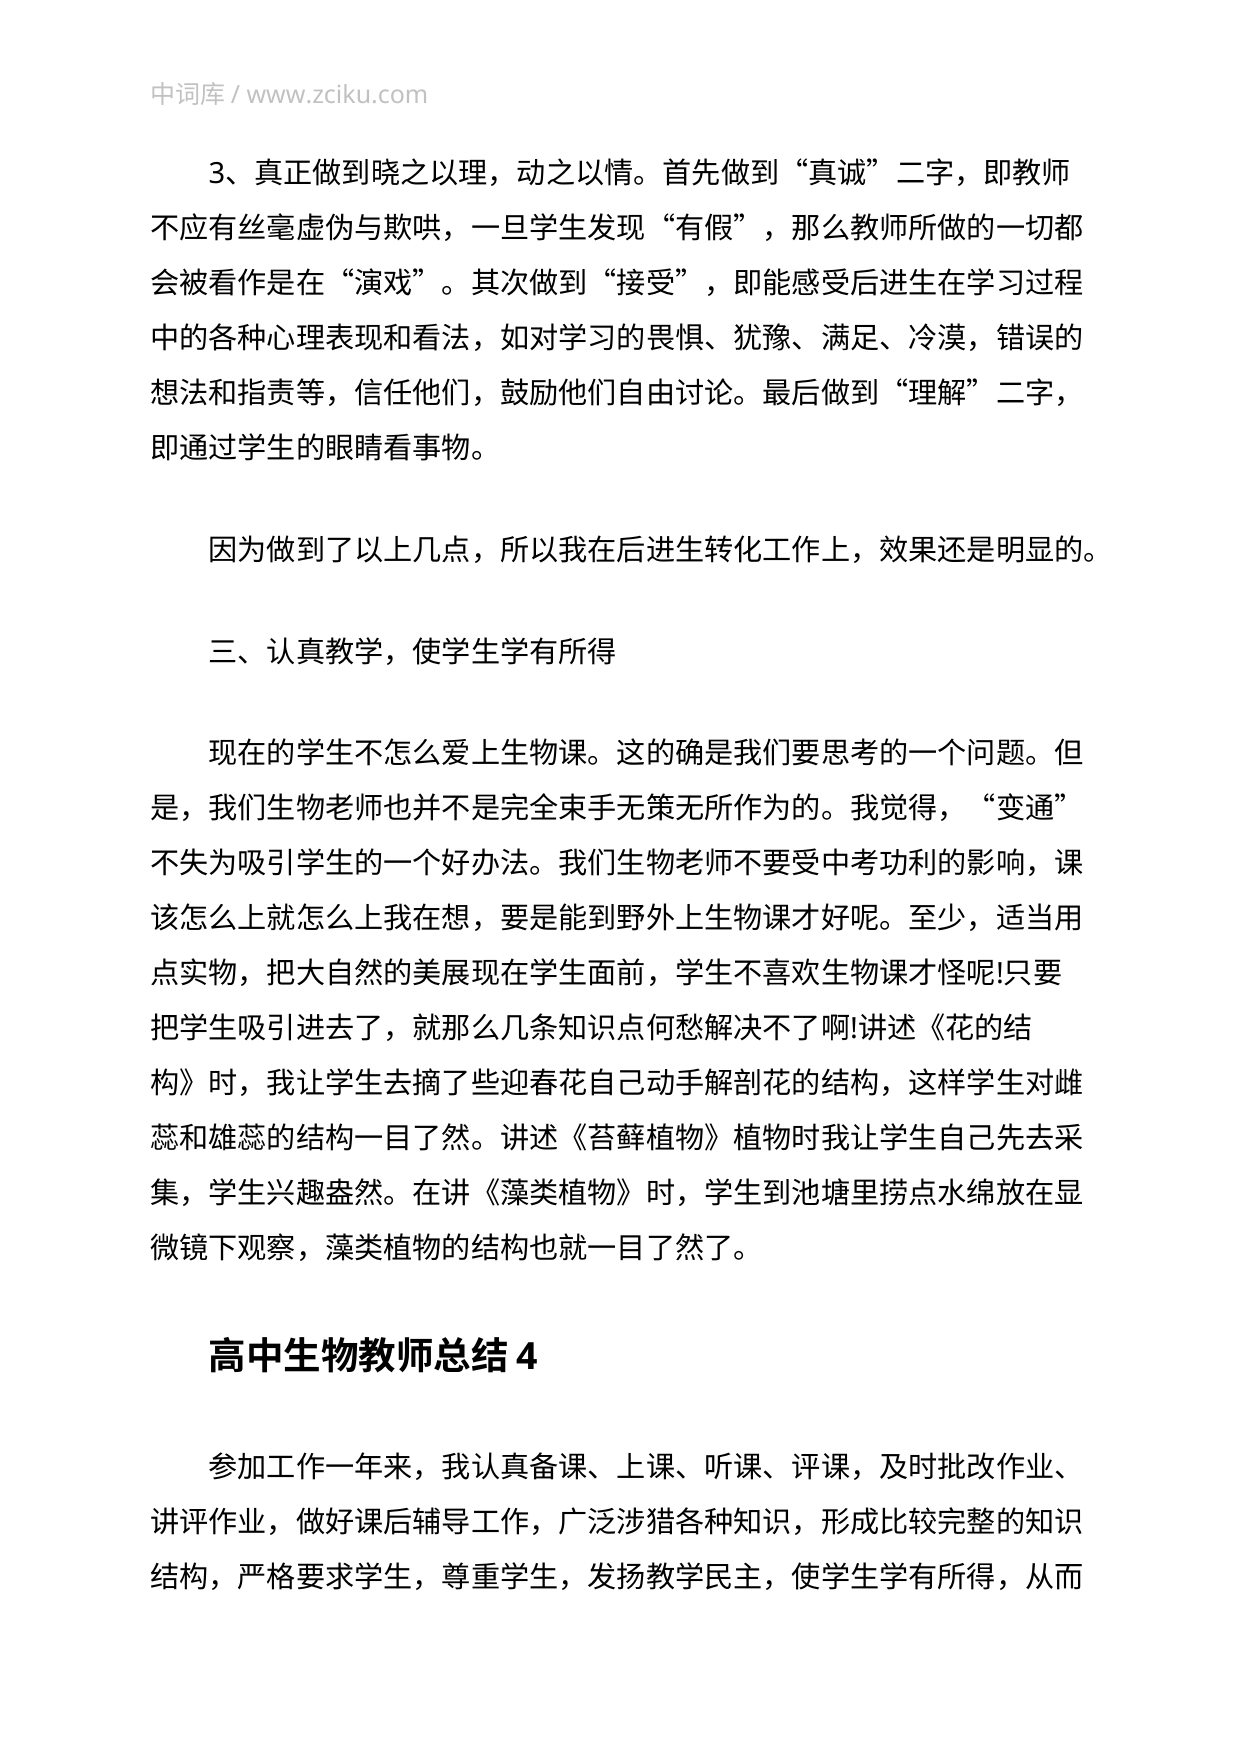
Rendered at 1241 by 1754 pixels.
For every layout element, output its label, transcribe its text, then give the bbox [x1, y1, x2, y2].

text 三、认真教学，使学生学有所得 [150, 628, 1090, 670]
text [150, 1443, 1090, 1596]
text 高中生物教师总结4 [150, 1326, 1090, 1380]
text 现在的学生不怎么爱上生物课。这的确是我们要思考的一个问题。但是，我们生物老师也并不是完全束手无策无所作为的。我觉得，“变通”不失为吸引学生的一个好办法。我们生物老师不要受中考功利的影响，课该怎么上就怎么上我在想，要是能到野外上生物课才好呢。至少，适当用点实物，把大自然的美展现在学生面前，学生不喜欢生物课才怪呢!只要把学生吸引进去了，就那么几条知识点何愁解决不了啊!讲述《花的结构》时，我让学生去摘了些迎春花自己动手解剖花的结构，这样学生对雌蕊和雄蕊的结构一目了然。讲述《苔藓植物》植物时我让学生自己先去采集，学生兴趣盎然。在讲《藻类植物》时，学生到池塘里捞点水绵放在显微镜下观察，藻类植物的结构也就一目了然了。 [150, 730, 1090, 1266]
text 因为做到了以上几点，所以我在后进生转化工作上，效果还是明显的。 [150, 526, 1090, 569]
text 3、真正做到晓之以理，动之以情。首先做到“真诚”二字，即教师不应有丝毫虚伪与欺哄，一旦学生发现“有假”，那么教师所做的一切都会被看作是在“演戏”。其次做到“接受”，即能感受后进生在学习过程中的各种心理表现和看法，如对学习的畏惧、犹豫、满足、冷漠，错误的想法和指责等，信任他们，鼓励他们自由讨论。最后做到“理解”二字，即通过学生的眼睛看事物。 [150, 150, 1090, 467]
